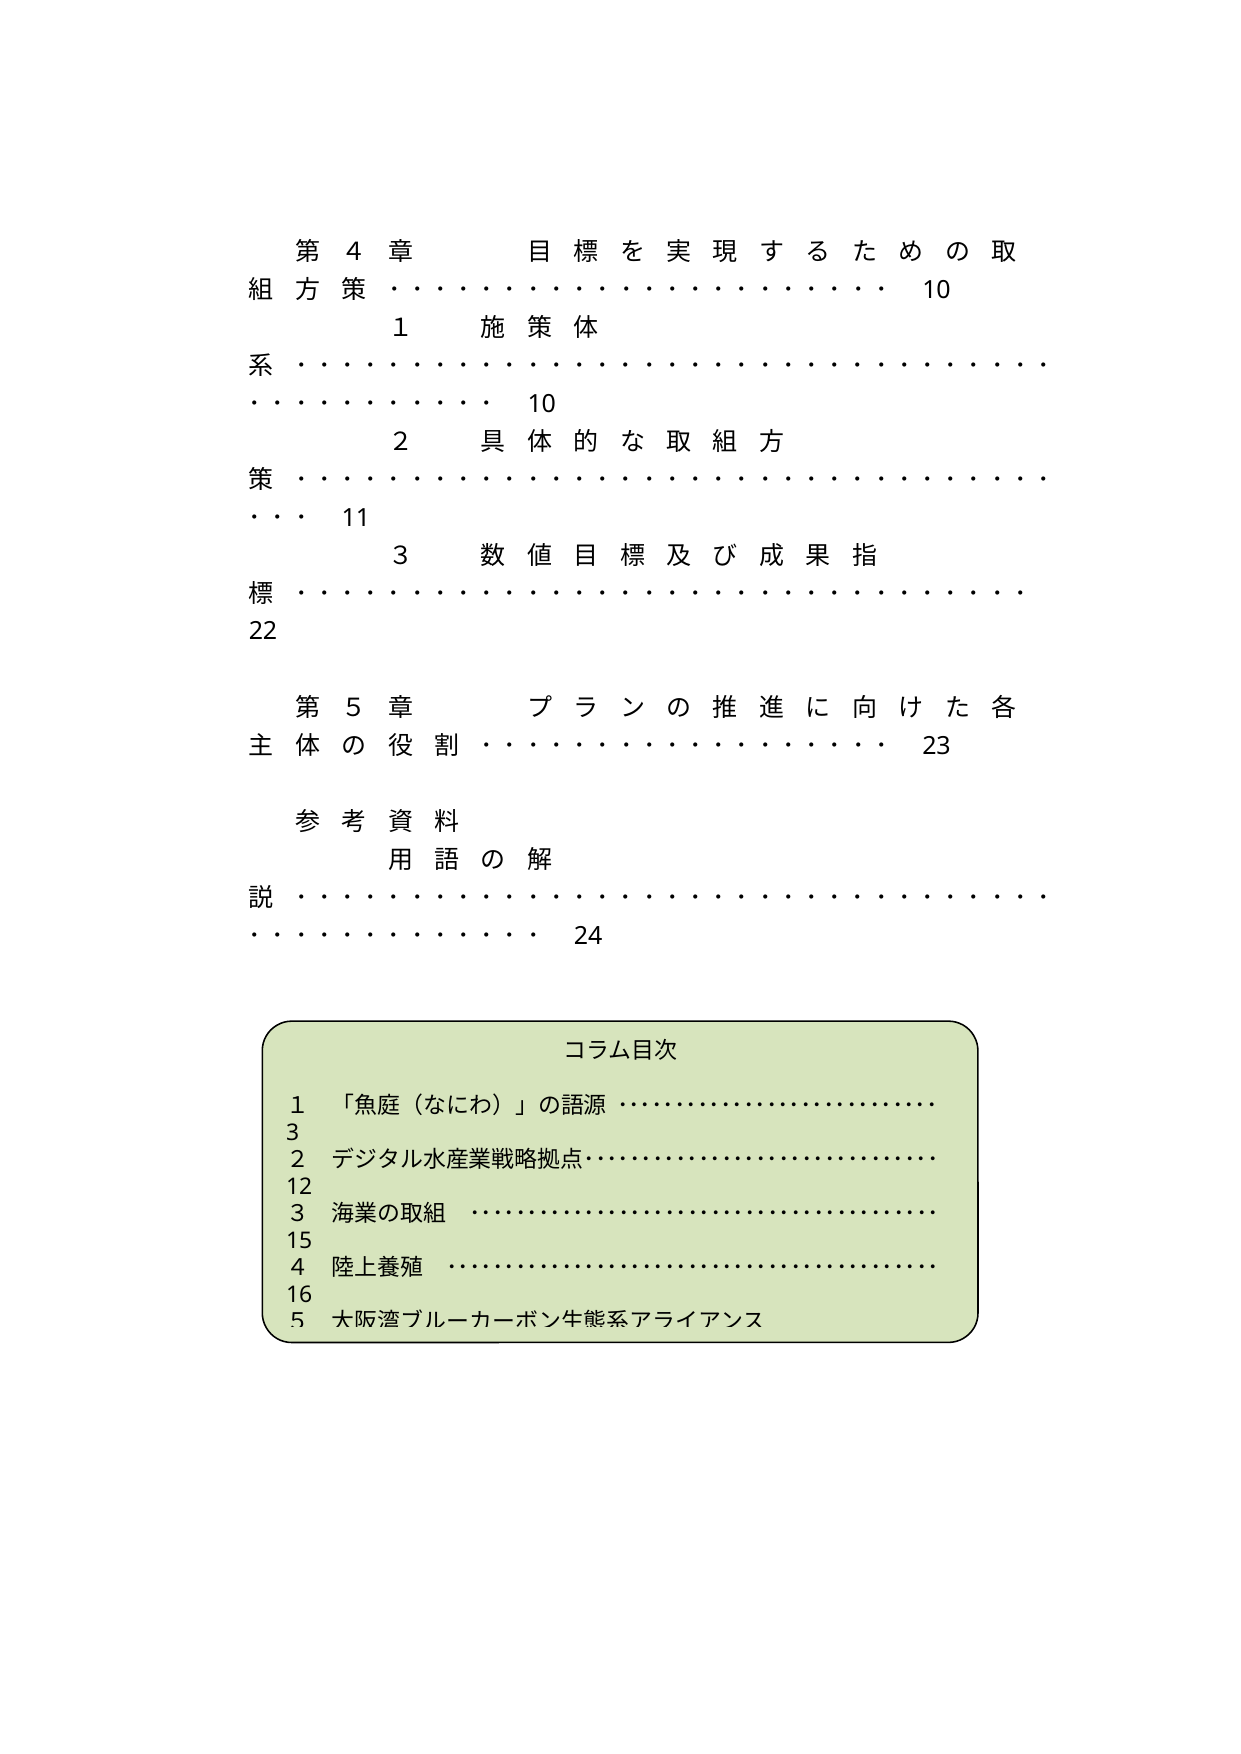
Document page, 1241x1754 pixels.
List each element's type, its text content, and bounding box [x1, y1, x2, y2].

text 参考資料 [229, 801, 1061, 839]
text １ 施策体系････････････････････････････････････････････ 10 [229, 307, 1061, 421]
text ２ 具体的な取組方策････････････････････････････････････ 11 [229, 421, 1061, 535]
text ３ 数値目標及び成果指標････････････････････････････････ 22 [229, 535, 1061, 649]
text 用語の解説･･････････････････････････････････････････････ 24 [229, 839, 1061, 953]
text 第４章 目標を実現するための取組方策･･････････････････････ 10 [229, 231, 1061, 307]
text 第５章 プランの推進に向けた各主体の役割･･････････････････ 23 [229, 687, 1061, 763]
